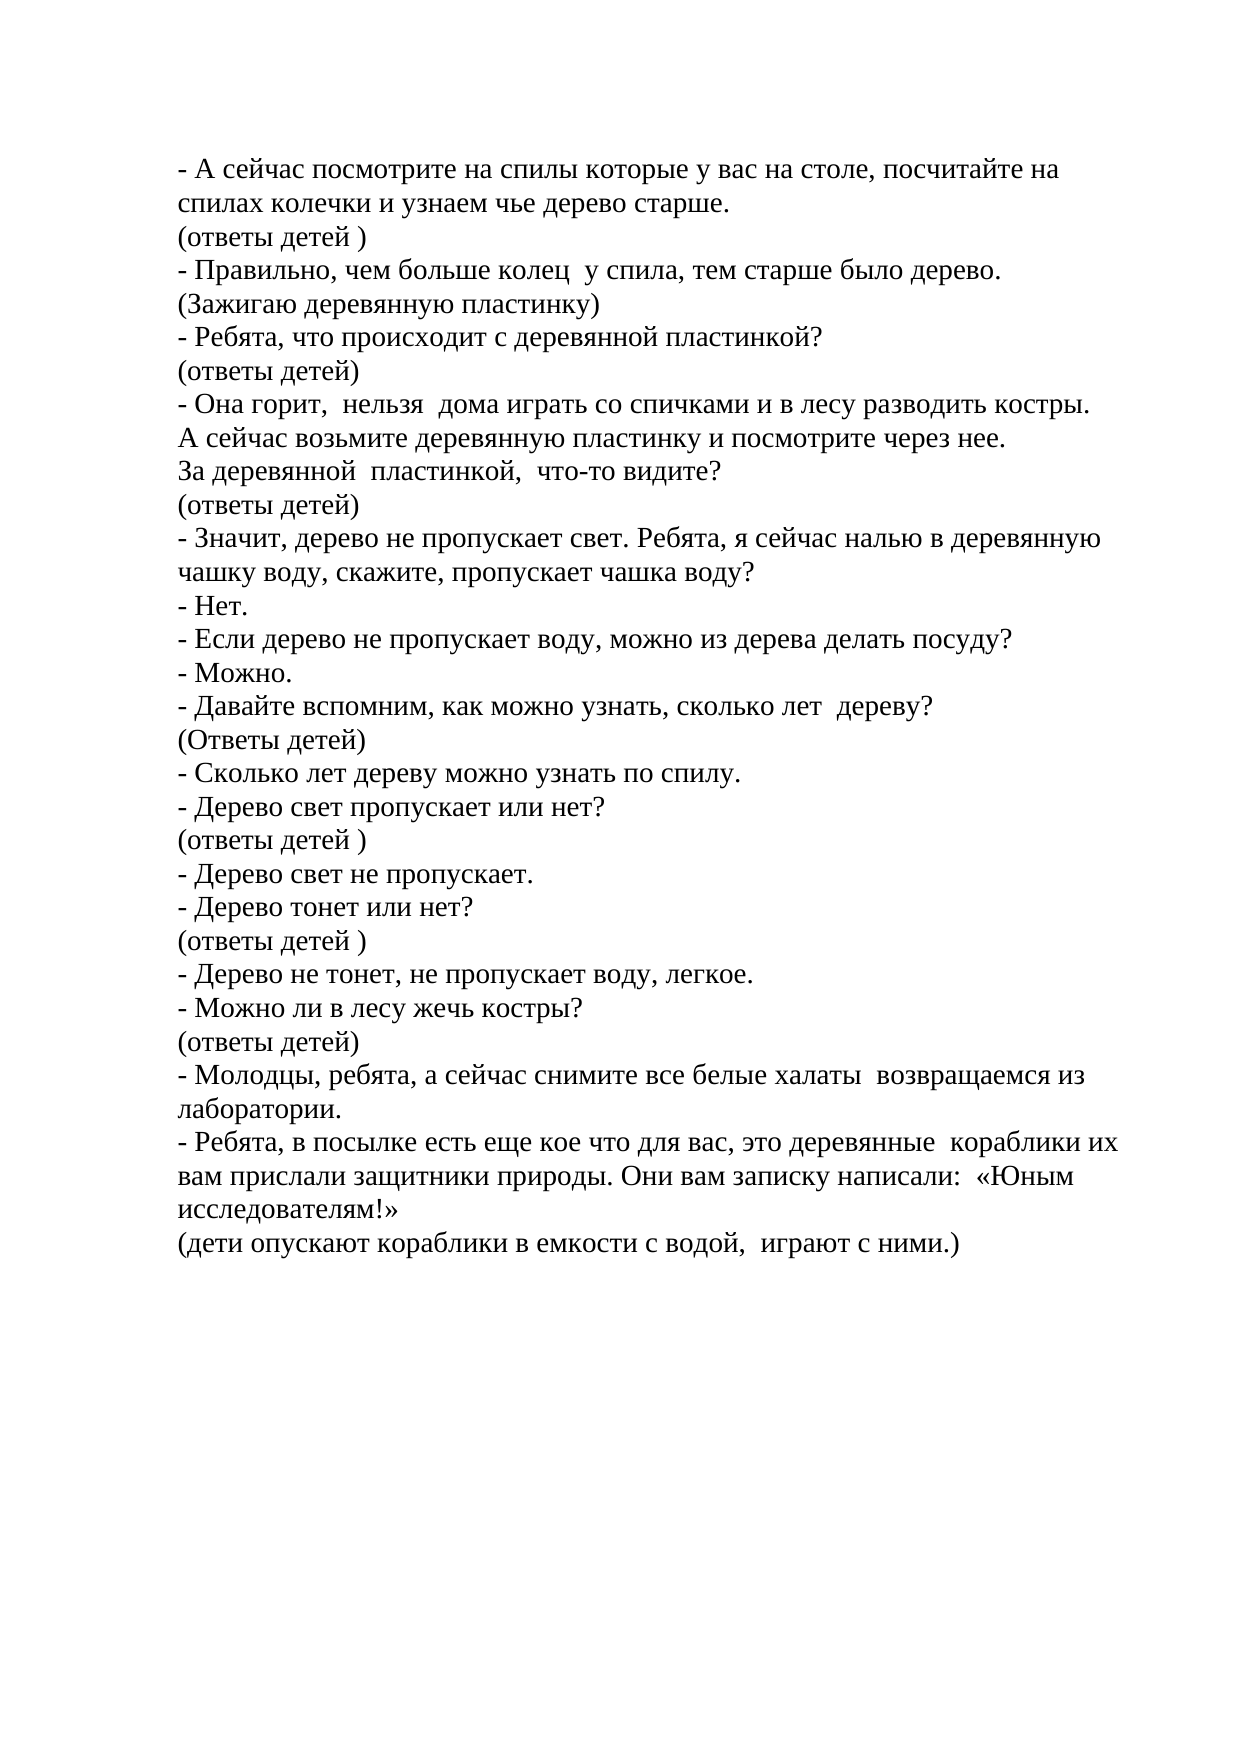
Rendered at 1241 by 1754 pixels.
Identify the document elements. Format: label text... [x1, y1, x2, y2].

text - Можно. [177, 655, 1152, 688]
text (ответы детей ) [177, 822, 1152, 856]
text - Давайте вспомним, как можно узнать, сколько лет дереву? [177, 688, 1152, 722]
text - А сейчас посмотрите на спилы которые у вас на столе, посчитайте на спилах колечки и узнаем чье дерево старше. [177, 152, 1152, 219]
text - Правильно, чем больше колец у спила, тем старше было дерево. [177, 252, 1152, 286]
text (ответы детей) [177, 487, 1152, 521]
text - Сколько лет дереву можно узнать по спилу. [177, 755, 1152, 789]
text (Ответы детей) [177, 722, 1152, 755]
text - Ребята, в посылке есть еще кое что для вас, это деревянные кораблики их вам прислали защитники природы. Они вам записку написали: «Юным исследователям!» [177, 1124, 1152, 1225]
text - Молодцы, ребята, а сейчас снимите все белые халаты возвращаемся из лаборатории. [177, 1057, 1152, 1124]
text (ответы детей) [177, 353, 1152, 386]
text (дети опускают кораблики в емкости с водой, играют с ними.) [177, 1225, 1152, 1258]
text - Дерево тонет или нет? [177, 889, 1152, 923]
text За деревянной пластинкой, что-то видите? [177, 453, 1152, 487]
text - Можно ли в лесу жечь костры? [177, 990, 1152, 1024]
text (ответы детей ) [177, 219, 1152, 252]
text (Зажигаю деревянную пластинку) [177, 286, 1152, 319]
text - Если дерево не пропускает воду, можно из дерева делать посуду? [177, 621, 1152, 655]
text (ответы детей) [177, 1024, 1152, 1057]
text - Дерево свет не пропускает. [177, 856, 1152, 889]
text - Значит, дерево не пропускает свет. Ребята, я сейчас налью в деревянную чашку воду, скажите, пропускает чашка воду? [177, 521, 1152, 588]
text - Дерево не тонет, не пропускает воду, легкое. [177, 957, 1152, 990]
text - Ребята, что происходит с деревянной пластинкой? [177, 319, 1152, 353]
text - Нет. [177, 588, 1152, 621]
text - Она горит, нельзя дома играть со спичками и в лесу разводить костры. [177, 386, 1152, 420]
text - Дерево свет пропускает или нет? [177, 789, 1152, 822]
text А сейчас возьмите деревянную пластинку и посмотрите через нее. [177, 420, 1152, 453]
text (ответы детей ) [177, 923, 1152, 957]
